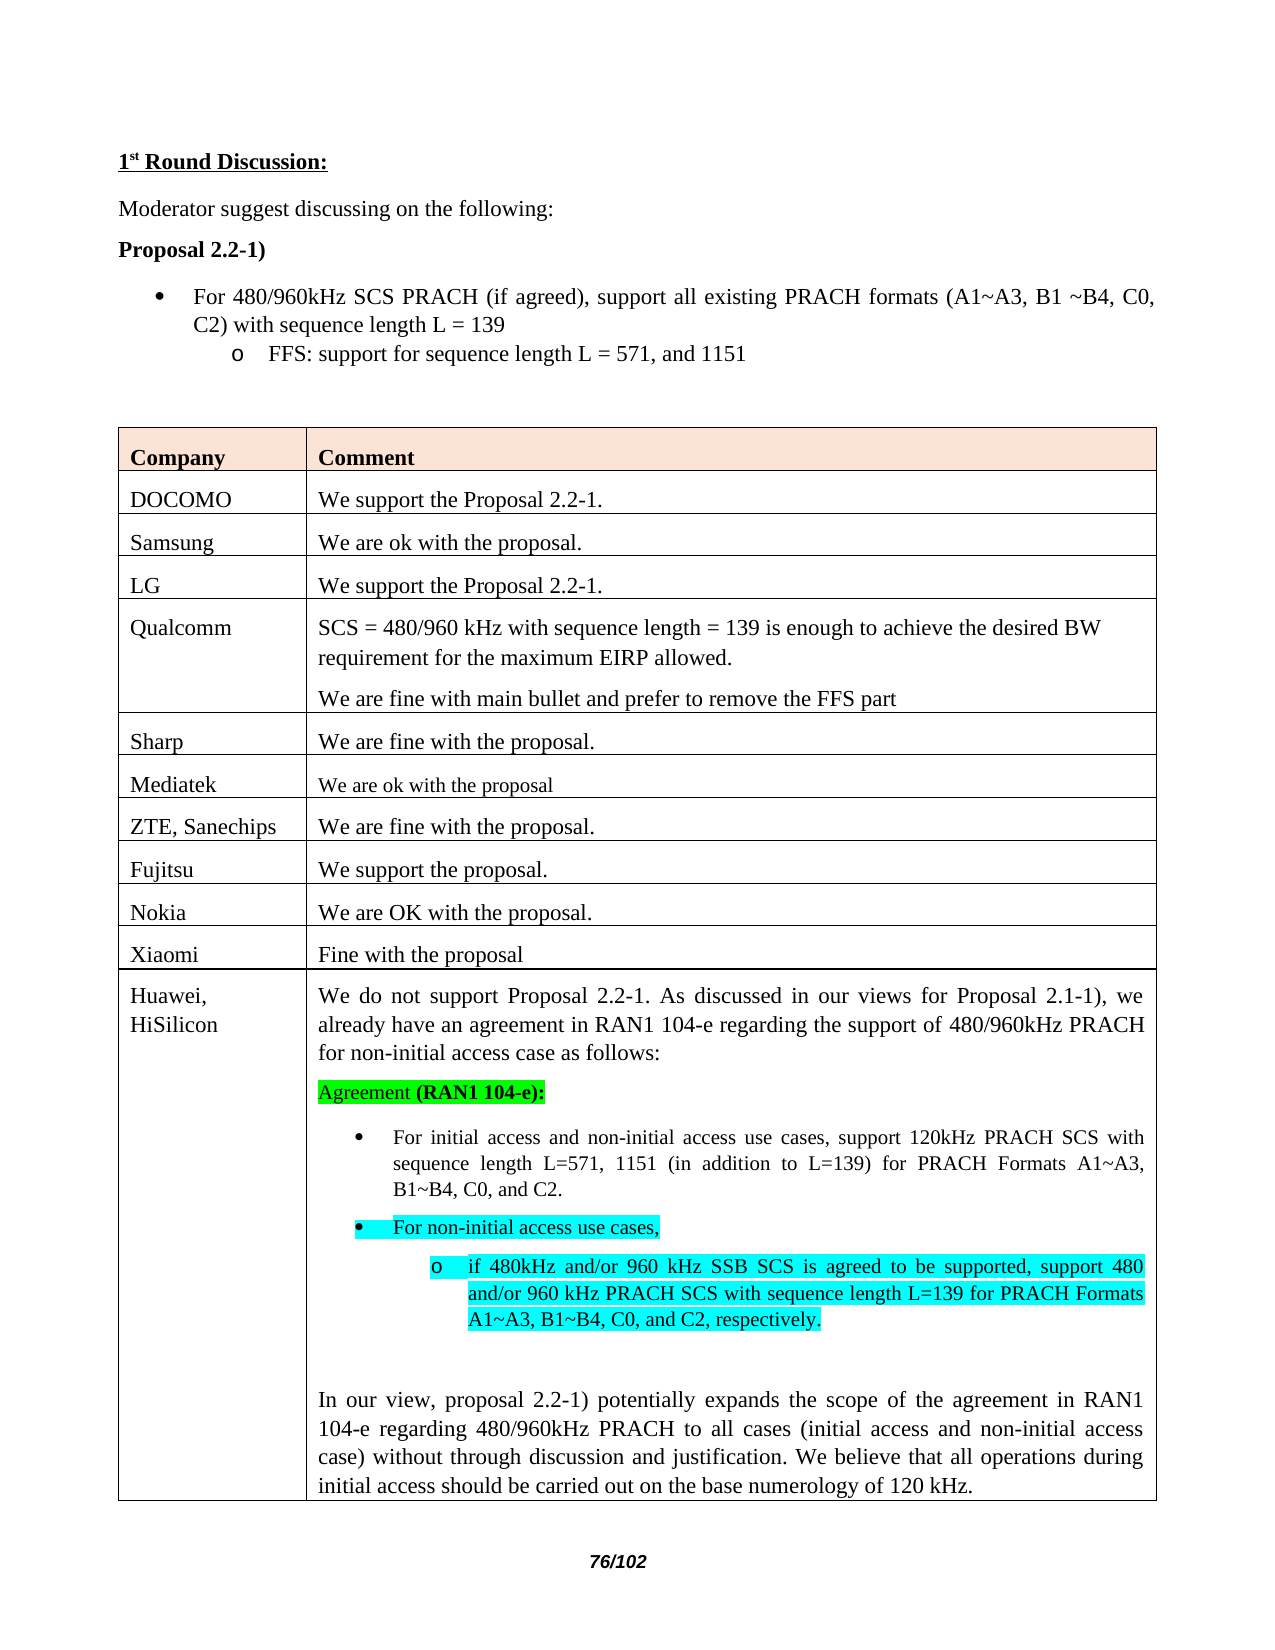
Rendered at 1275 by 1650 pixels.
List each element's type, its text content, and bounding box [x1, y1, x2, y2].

table_cell Fine with the proposal [307, 926, 1156, 968]
table_cell We are fine with the proposal. [307, 713, 1156, 754]
table_cell Sharp [119, 713, 306, 754]
list FFS: support for sequence length L = 571, and 1151 [231, 340, 1157, 368]
table_cell We are OK with the proposal. [307, 884, 1156, 925]
table_cell We are fine with the proposal. [307, 798, 1156, 840]
table_cell Fujitsu [119, 841, 306, 882]
table_cell Samsung [119, 514, 306, 555]
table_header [307, 970, 1156, 1500]
list For 480/960kHz SCS PRACH (if agreed), support all existing PRACH formats (A1~A3, B1 ~B4, C0, C2) with sequence length L = 139 [156, 283, 1157, 338]
table_cell DOCOMO [119, 471, 306, 513]
subtitle Proposal 2.2-1) [118, 236, 1157, 262]
table_cell We are ok with the proposal. [307, 514, 1156, 555]
table_cell We support the Proposal 2.2-1. [307, 556, 1156, 598]
text Moderator suggest discussing on the following: [118, 195, 1157, 221]
table_cell Xiaomi [119, 926, 306, 968]
table_cell We support the Proposal 2.2-1. [307, 471, 1156, 513]
table_cell We support the proposal. [307, 841, 1156, 882]
table_header Company [119, 428, 306, 470]
table_cell ZTE, Sanechips [119, 798, 306, 840]
table_cell Qualcomm [119, 599, 306, 712]
table_cell SCS = 480/960 kHz with sequence length = 139 is enough to achieve the desired BW requirement for the maximum EIRP allowed. We are fine with main bullet and prefer to remove the FFS part [307, 599, 1156, 712]
table_cell Nokia [119, 884, 306, 925]
table_cell We are ok with the proposal [307, 755, 1156, 797]
subtitle 1st Round Discussion: [118, 148, 1157, 174]
table_cell LG [119, 556, 306, 598]
table_header Huawei, HiSilicon [119, 970, 306, 1500]
table_header Comment [307, 428, 1156, 470]
table_cell Mediatek [119, 755, 306, 797]
